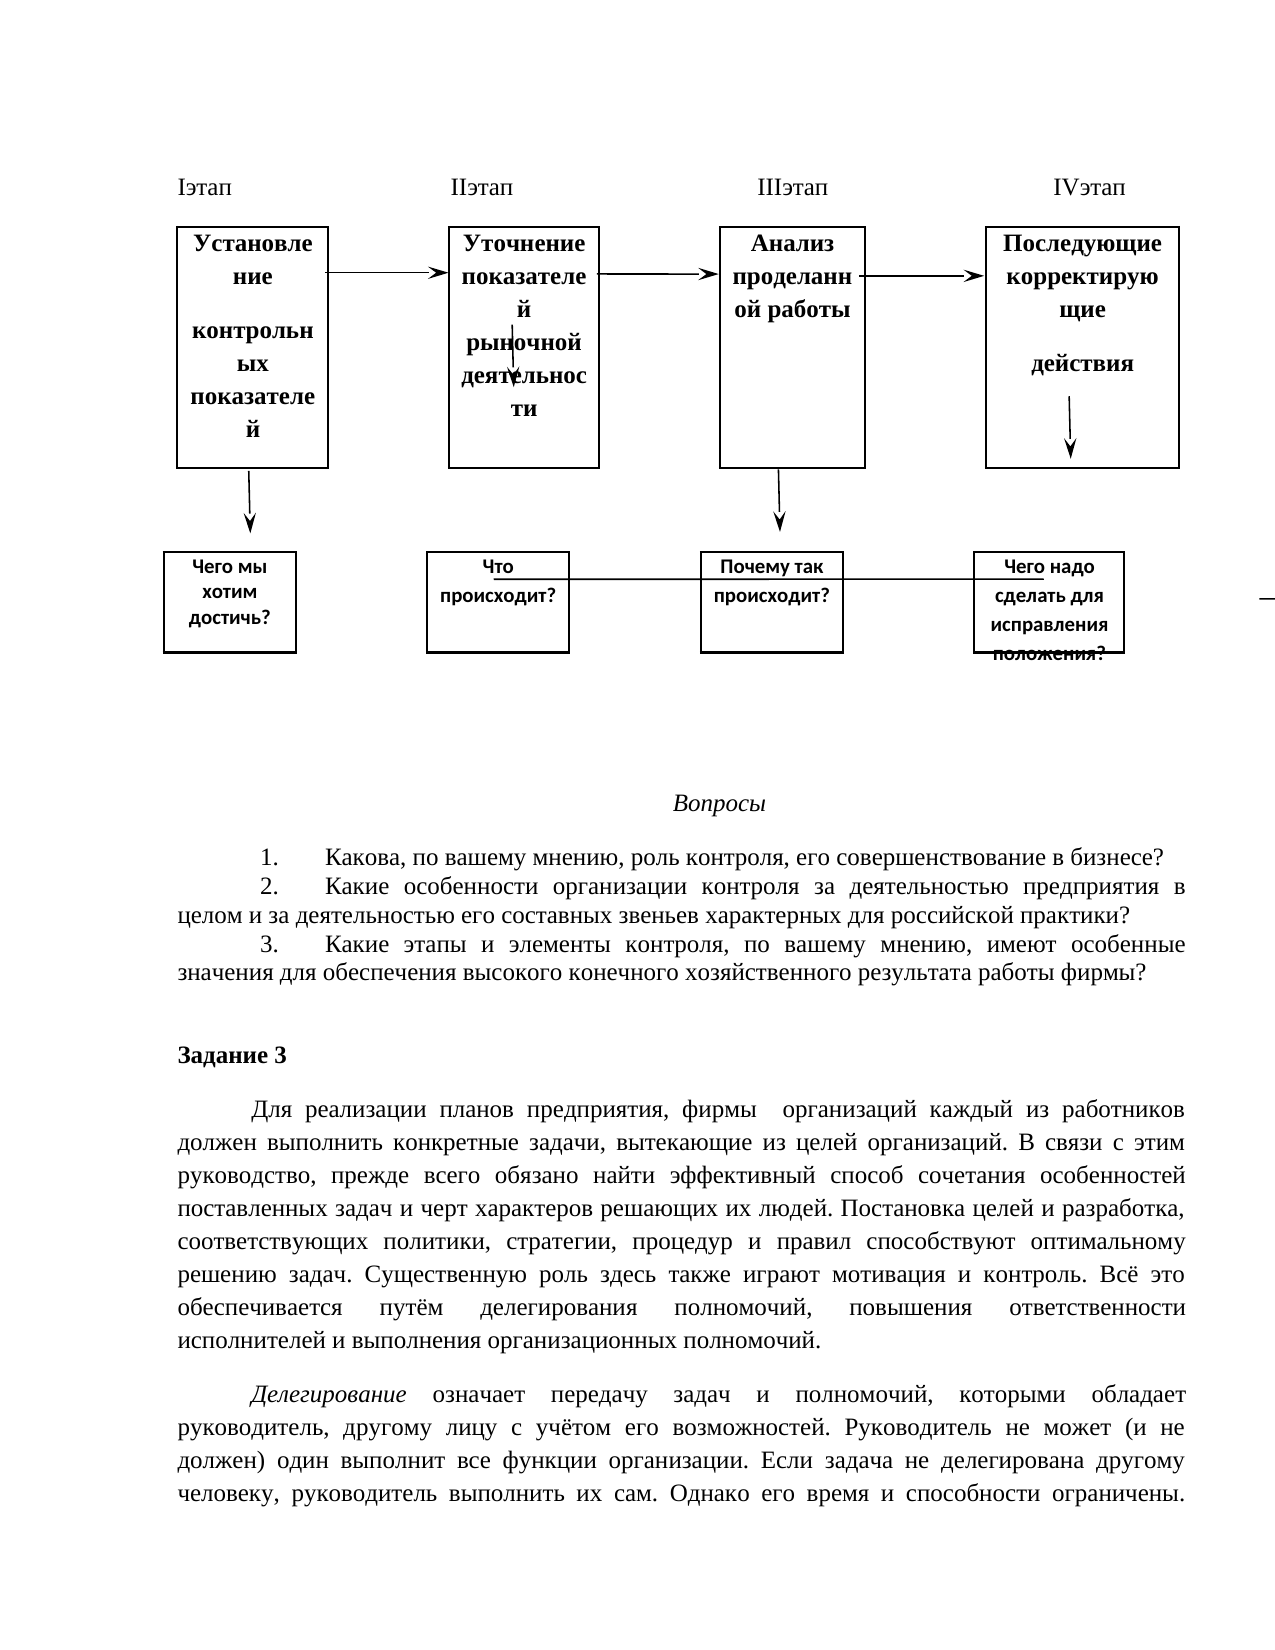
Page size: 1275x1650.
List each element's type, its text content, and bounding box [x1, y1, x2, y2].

table_header Уточнение показателей рыночной деятельности [450, 228, 598, 467]
table_header Анализ проделанной работы [721, 228, 864, 467]
text Задание 3 [177, 1040, 1186, 1069]
table_header Последующие корректирующие действия [987, 228, 1178, 467]
list Какие особенности организации контроля за деятельностью предприятия в целом и за деятельностью его составных звеньев характерных для российской практики? [177, 871, 1186, 929]
table_header [866, 226, 985, 467]
table_header Установление контрольных показателей [178, 228, 327, 467]
text Для реализации планов предприятия, фирмы организаций каждый из работников должен выполнить конкретные задачи, вытекающие из целей организаций. В связи с этим руководство, прежде всего обязано найти эффективный способ сочетания особенностей поставленных задач и черт характеров решающих их людей. Постановка целей и разработка, соответствующих политики, стратегии, процедур и правил способствуют оптимальному решению задач. Существенную роль здесь также играют мотивация и контроль. Всё это обеспечивается путём делегирования полномочий, повышения ответственности исполнителей и выполнения организационных полномочий. [177, 1094, 1186, 1354]
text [177, 1379, 1186, 1507]
text Вопросы [252, 788, 1186, 817]
table_header [600, 226, 719, 467]
list Какова, по вашему мнению, роль контроля, его совершенствование в бизнесе? [177, 842, 1186, 871]
list Какие этапы и элементы контроля, по вашему мнению, имеют особенные значения для обеспечения высокого конечного хозяйственного результата работы фирмы? [177, 929, 1186, 986]
table_header [329, 226, 448, 467]
text Iэтап IIэтап IIIэтап IVэтап [177, 172, 1186, 201]
